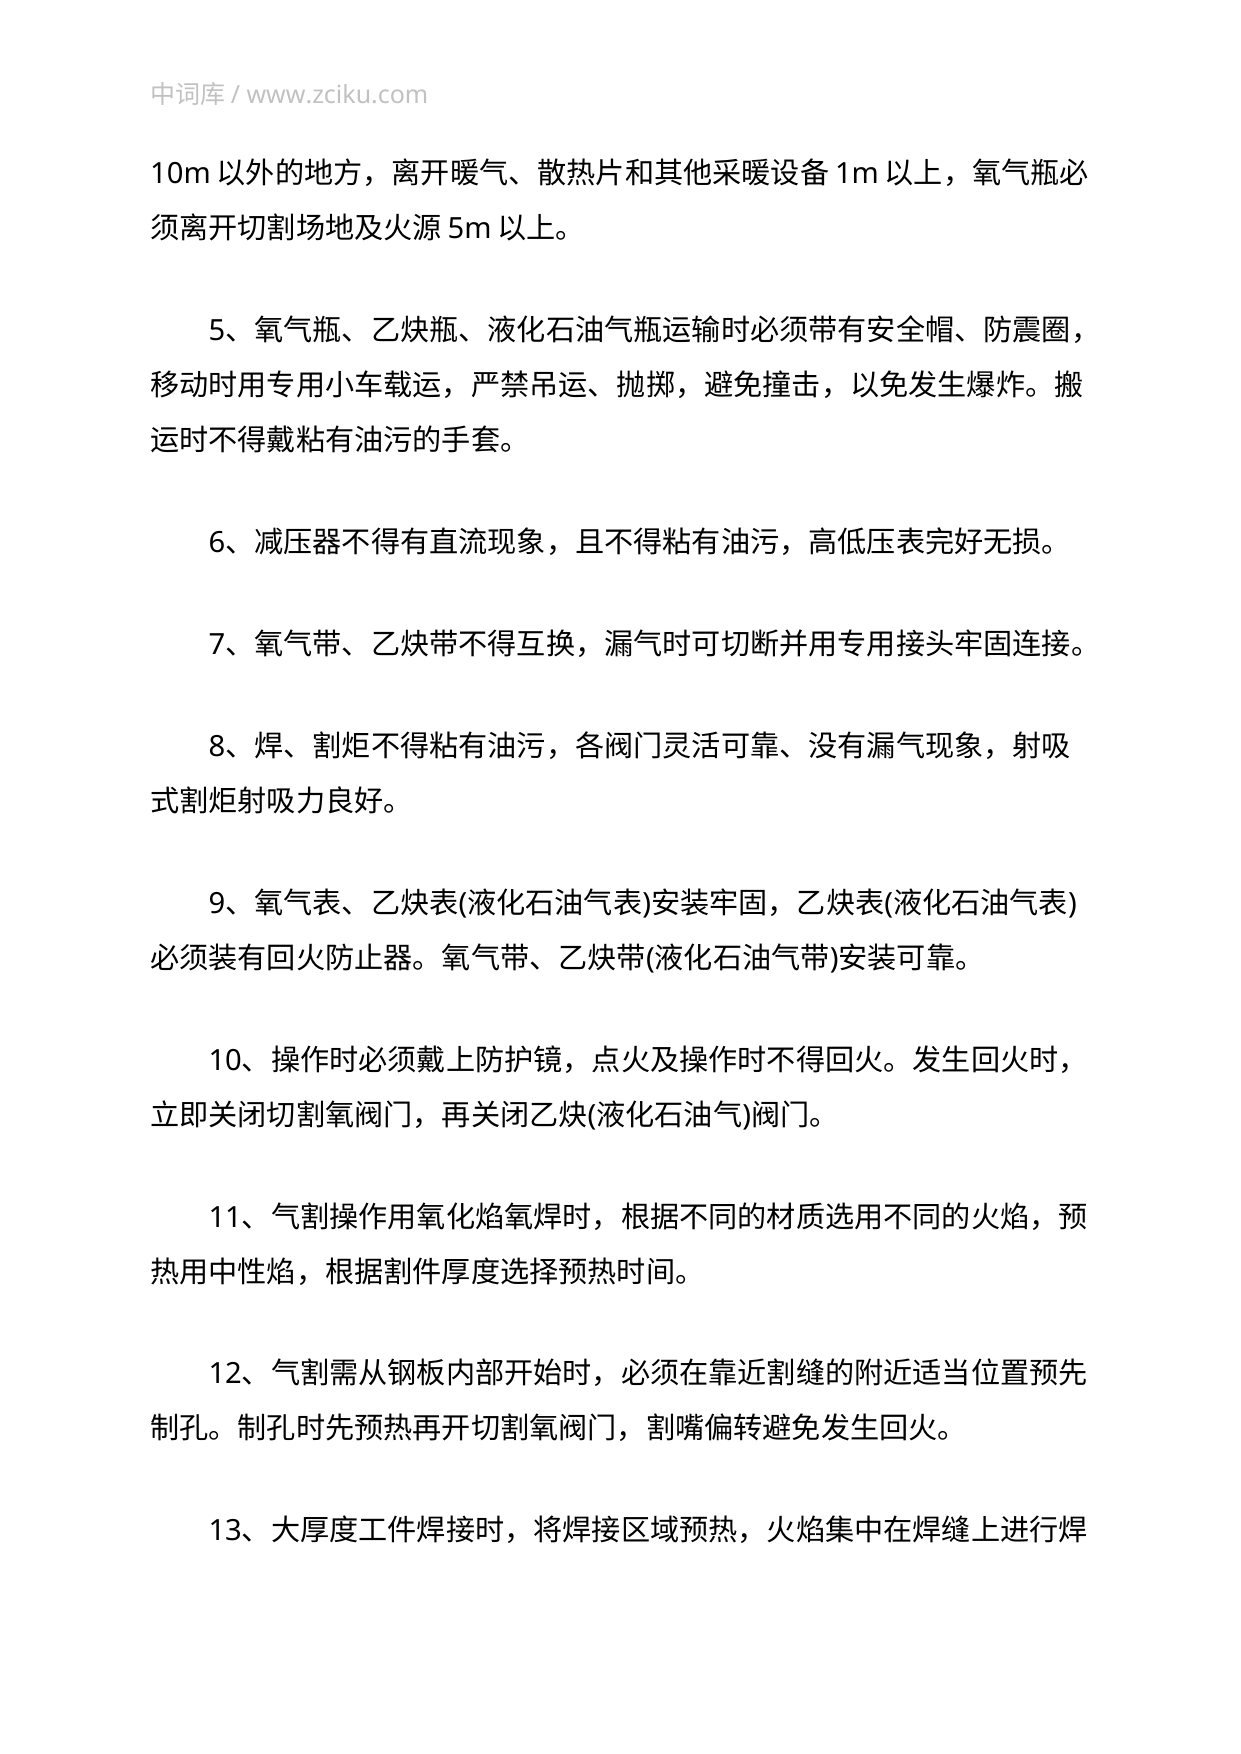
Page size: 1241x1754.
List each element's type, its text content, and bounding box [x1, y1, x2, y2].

text 11、气割操作用氧化焰氧焊时，根据不同的材质选用不同的火焰，预热用中性焰，根据割件厚度选择预热时间。 [150, 1193, 1090, 1291]
text 12、气割需从钢板内部开始时，必须在靠近割缝的附近适当位置预先制孔。制孔时先预热再开切割氧阀门，割嘴偏转避免发生回火。 [150, 1350, 1090, 1447]
text 10、操作时必须戴上防护镜，点火及操作时不得回火。发生回火时，立即关闭切割氧阀门，再关闭乙炔(液化石油气)阀门。 [150, 1036, 1090, 1134]
text 9、氧气表、乙炔表(液化石油气表)安装牢固，乙炔表(液化石油气表)必须装有回火防止器。氧气带、乙炔带(液化石油气带)安装可靠。 [150, 879, 1090, 977]
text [150, 1507, 1090, 1549]
text 8、焊、割炬不得粘有油污，各阀门灵活可靠、没有漏气现象，射吸式割炬射吸力良好。 [150, 723, 1090, 820]
text 6、减压器不得有直流现象，且不得粘有油污，高低压表完好无损。 [150, 519, 1090, 561]
text 5、氧气瓶、乙炔瓶、液化石油气瓶运输时必须带有安全帽、防震圈，移动时用专用小车载运，严禁吊运、抛掷，避免撞击，以免发生爆炸。搬运时不得戴粘有油污的手套。 [150, 307, 1090, 459]
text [150, 150, 1090, 247]
text 7、氧气带、乙炔带不得互换，漏气时可切断并用专用接头牢固连接。 [150, 621, 1090, 663]
